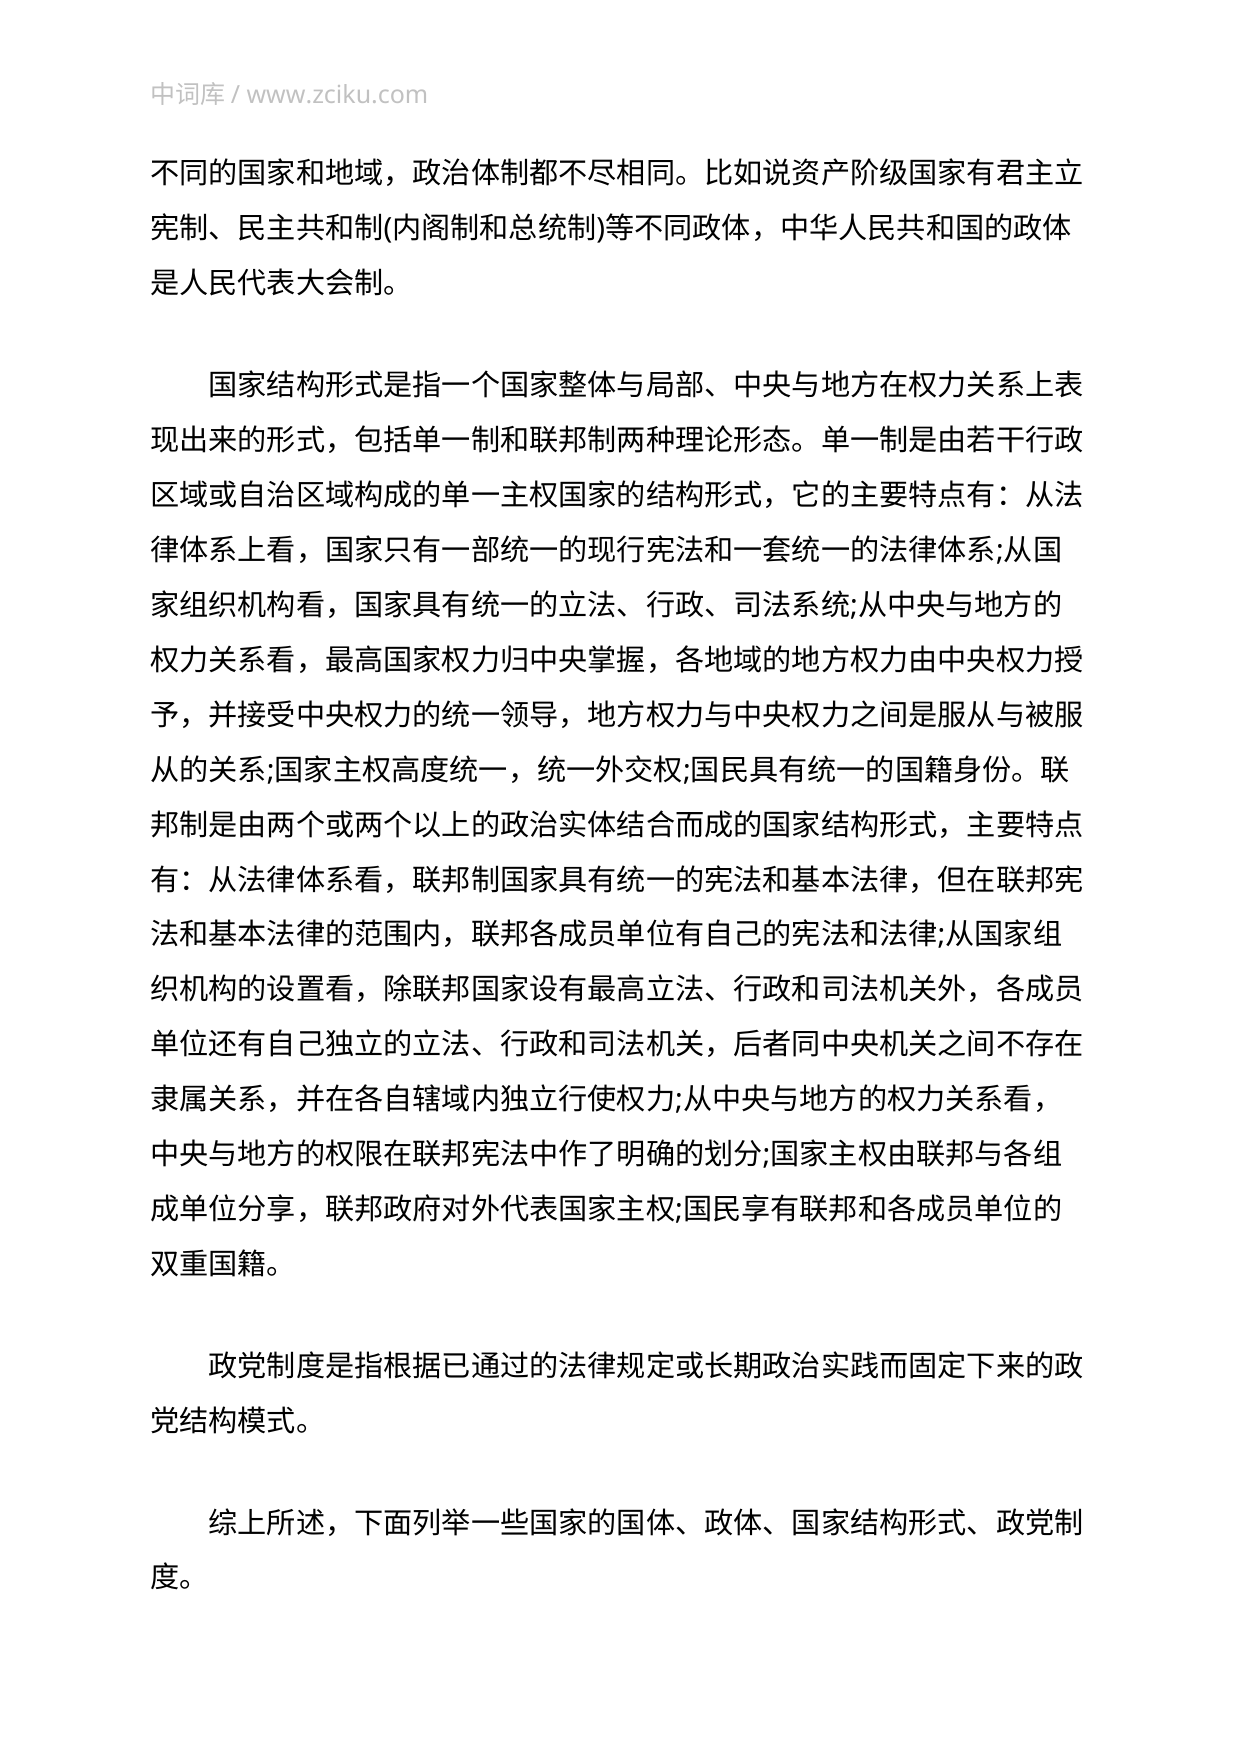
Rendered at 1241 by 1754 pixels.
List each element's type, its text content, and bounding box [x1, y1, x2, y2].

text 政党制度是指根据已通过的法律规定或长期政治实践而固定下来的政党结构模式。 [150, 1342, 1090, 1440]
text 国家结构形式是指一个国家整体与局部、中央与地方在权力关系上表现出来的形式，包括单一制和联邦制两种理论形态。单一制是由若干行政区域或自治区域构成的单一主权国家的结构形式，它的主要特点有：从法律体系上看，国家只有一部统一的现行宪法和一套统一的法律体系;从国家组织机构看，国家具有统一的立法、行政、司法系统;从中央与地方的权力关系看，最高国家权力归中央掌握，各地域的地方权力由中央权力授予，并接受中央权力的统一领导，地方权力与中央权力之间是服从与被服从的关系;国家主权高度统一，统一外交权;国民具有统一的国籍身份。联邦制是由两个或两个以上的政治实体结合而成的国家结构形式，主要特点有：从法律体系看，联邦制国家具有统一的宪法和基本法律，但在联邦宪法和基本法律的范围内，联邦各成员单位有自己的宪法和法律;从国家组织机构的设置看，除联邦国家设有最高立法、行政和司法机关外，各成员单位还有自己独立的立法、行政和司法机关，后者同中央机关之间不存在隶属关系，并在各自辖域内独立行使权力;从中央与地方的权力关系看，中央与地方的权限在联邦宪法中作了明确的划分;国家主权由联邦与各组成单位分享，联邦政府对外代表国家主权;国民享有联邦和各成员单位的双重国籍。 [150, 362, 1090, 1283]
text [150, 150, 1090, 302]
text 综上所述，下面列举一些国家的国体、政体、国家结构形式、政党制度。 [150, 1499, 1090, 1596]
